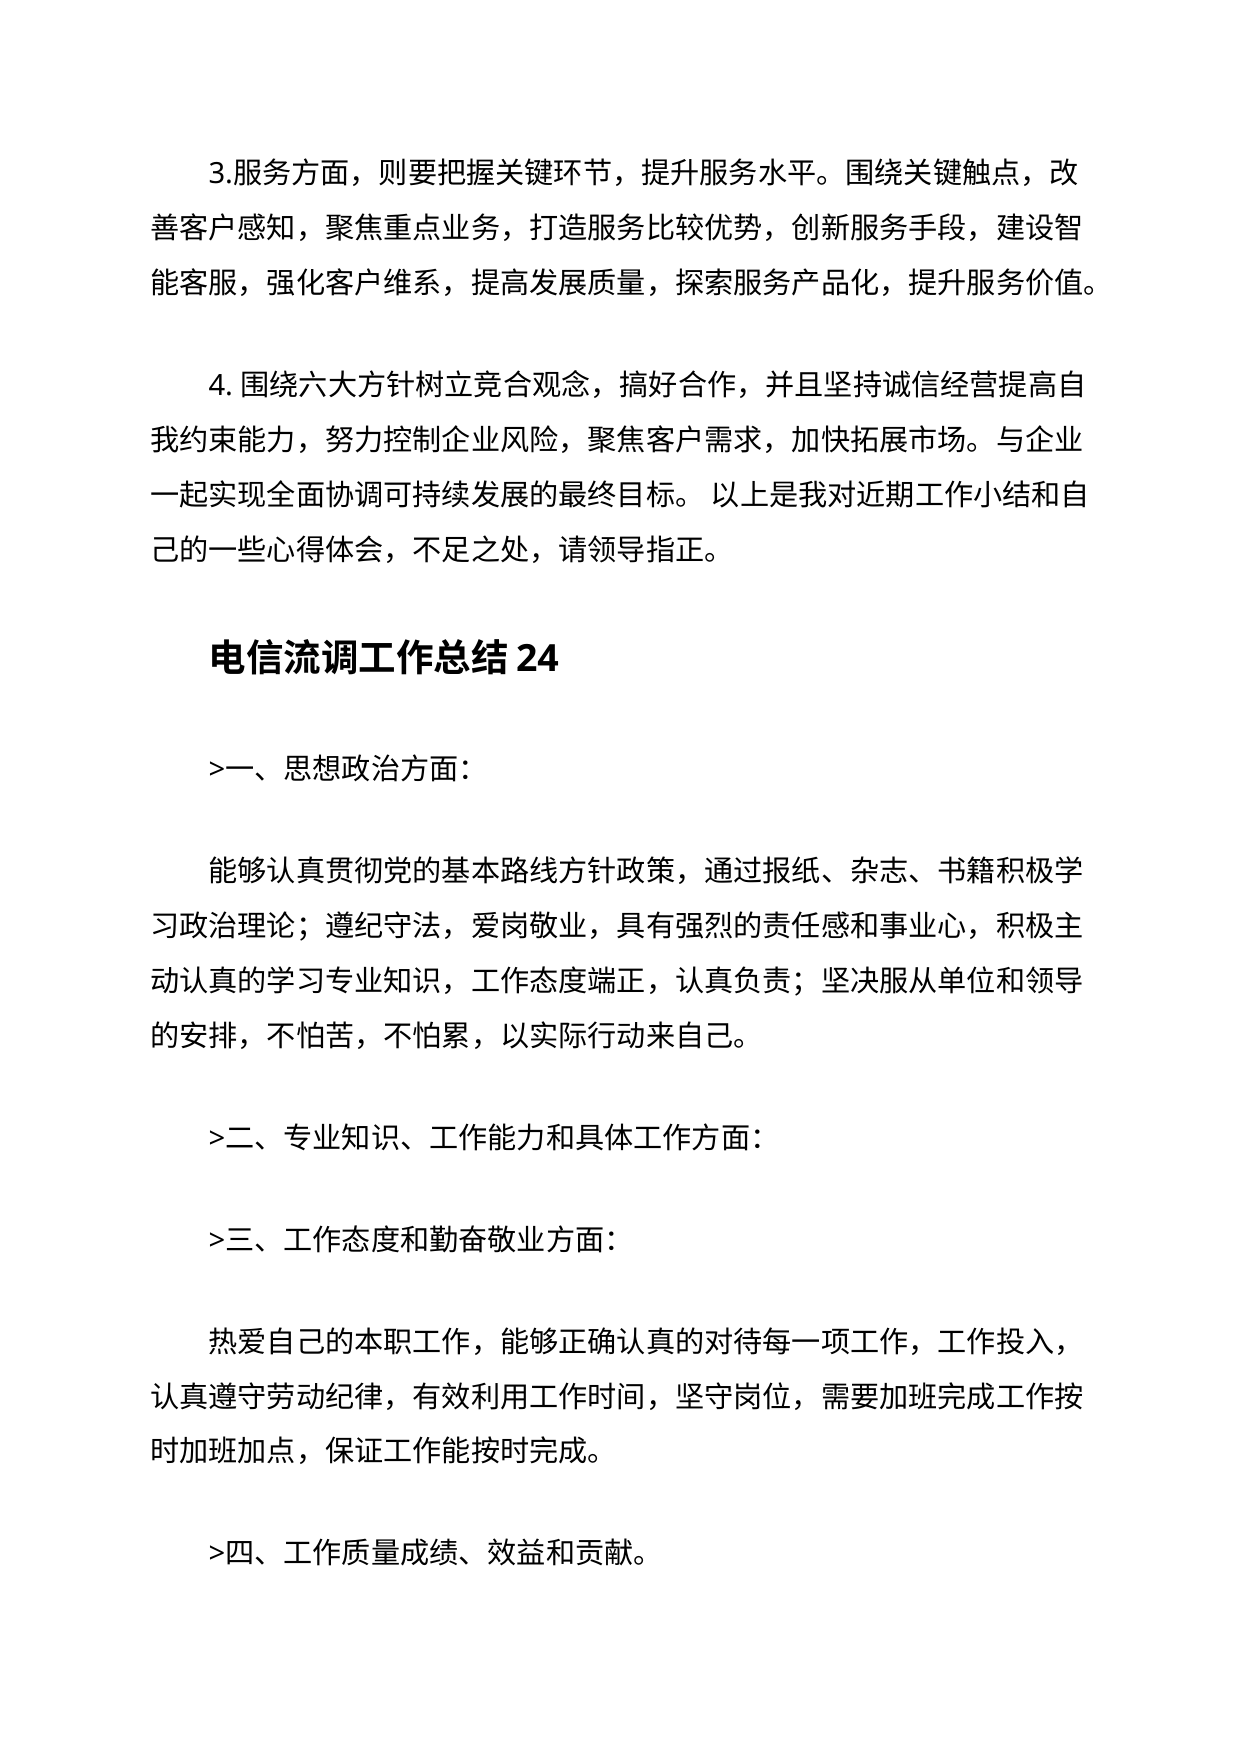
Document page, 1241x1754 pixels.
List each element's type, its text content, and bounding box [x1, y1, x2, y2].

text >一、思想政治方面： [150, 746, 1090, 788]
text 4. 围绕六大方针树立竞合观念，搞好合作，并且坚持诚信经营提高自我约束能力，努力控制企业风险，聚焦客户需求，加快拓展市场。与企业一起实现全面协调可持续发展的最终目标。 以上是我对近期工作小结和自己的一些心得体会，不足之处，请领导指正。 [150, 362, 1090, 569]
text 3.服务方面，则要把握关键环节，提升服务水平。围绕关键触点，改善客户感知，聚焦重点业务，打造服务比较优势，创新服务手段，建设智能客服，强化客户维系，提高发展质量，探索服务产品化，提升服务价值。 [150, 150, 1090, 302]
text 能够认真贯彻党的基本路线方针政策，通过报纸、杂志、书籍积极学习政治理论；遵纪守法，爱岗敬业，具有强烈的责任感和事业心，积极主动认真的学习专业知识，工作态度端正，认真负责；坚决服从单位和领导的安排，不怕苦，不怕累，以实际行动来自己。 [150, 848, 1090, 1055]
text >二、专业知识、工作能力和具体工作方面： [150, 1114, 1090, 1157]
text 电信流调工作总结24 [150, 628, 1090, 683]
text >四、工作质量成绩、效益和贡献。 [150, 1530, 1090, 1572]
text >三、工作态度和勤奋敬业方面： [150, 1216, 1090, 1259]
text 热爱自己的本职工作，能够正确认真的对待每一项工作，工作投入，认真遵守劳动纪律，有效利用工作时间，坚守岗位，需要加班完成工作按时加班加点，保证工作能按时完成。 [150, 1318, 1090, 1470]
